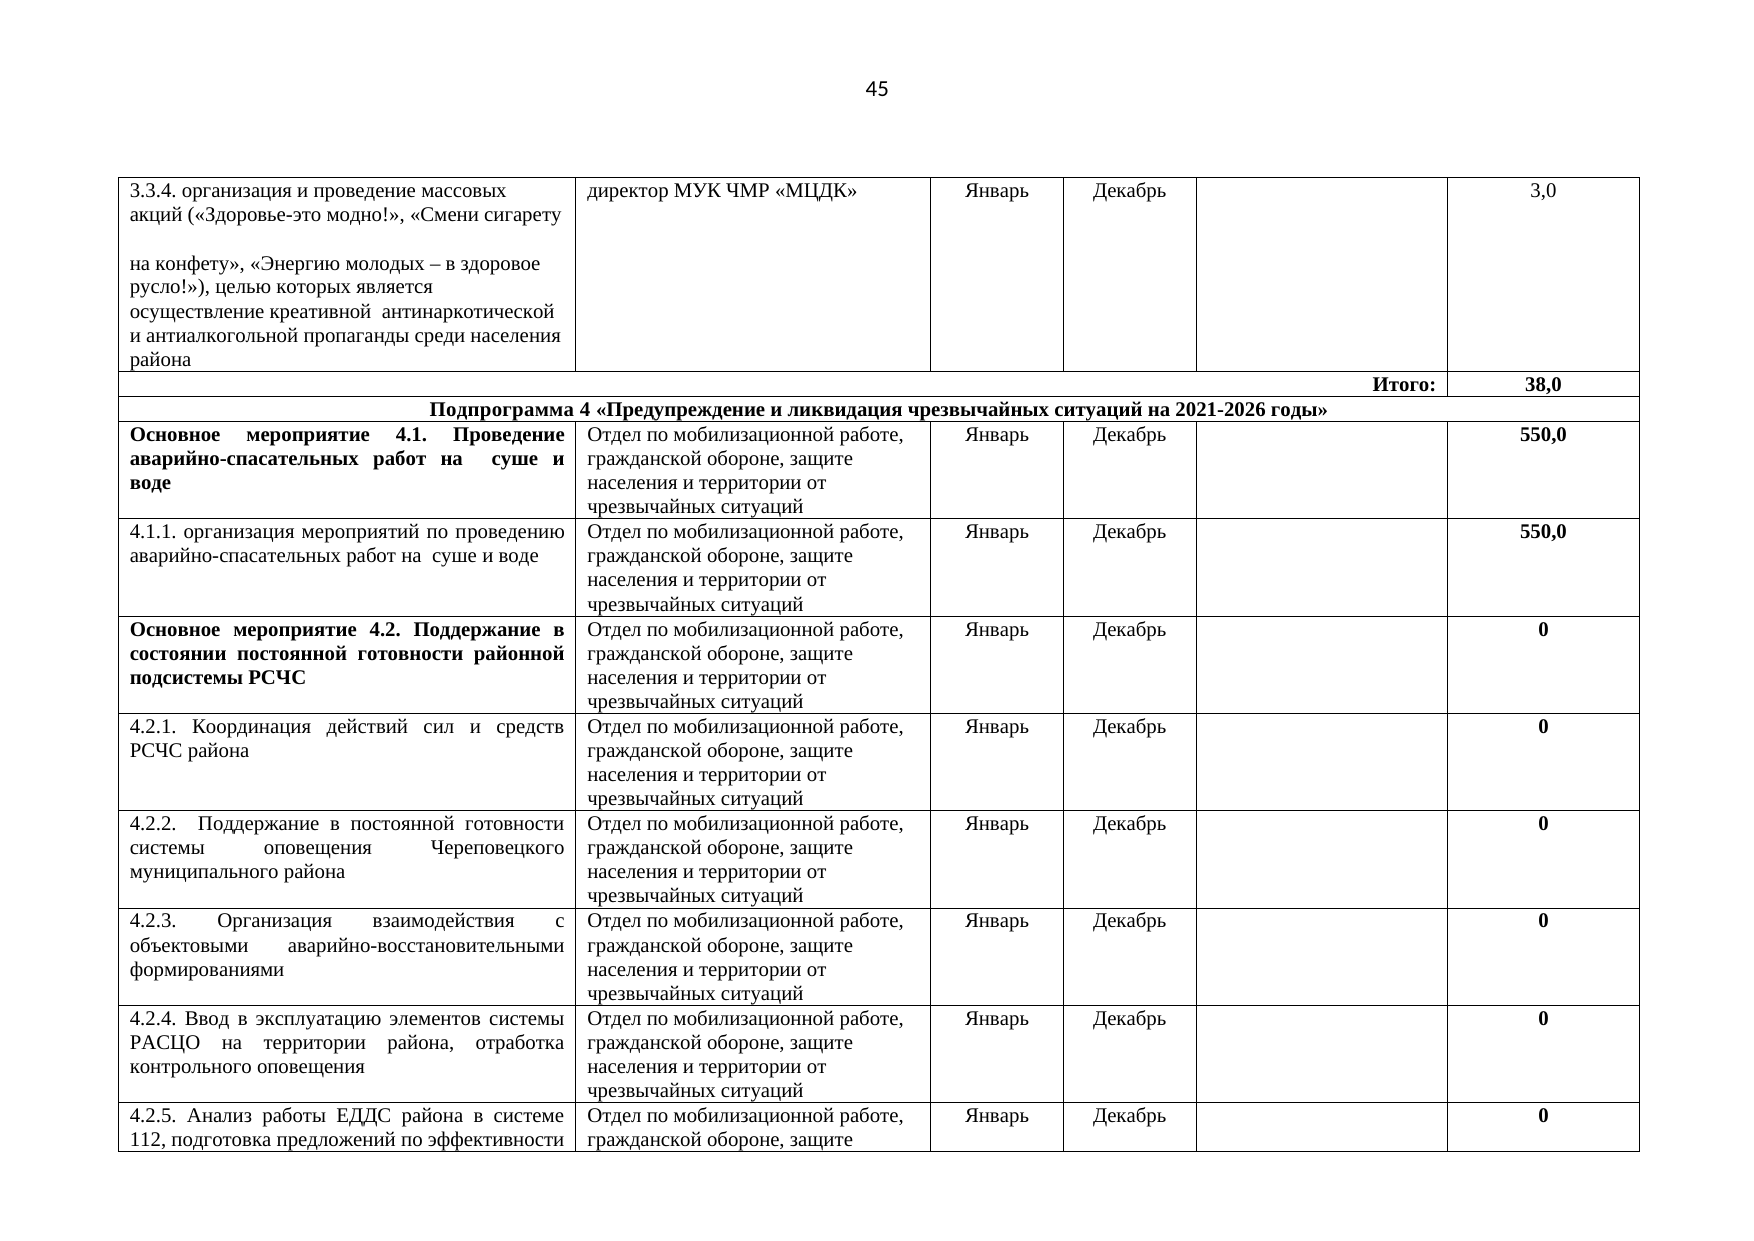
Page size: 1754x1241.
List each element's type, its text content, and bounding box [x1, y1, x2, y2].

table_cell [1197, 1006, 1447, 1102]
table_cell Подпрограмма 4 «Предупреждение и ликвидация чрезвычайных ситуаций на 2021-2026 годы» [119, 397, 1639, 421]
table_cell 0 [1448, 617, 1639, 713]
table_cell [1197, 519, 1447, 616]
table_cell Отдел по мобилизационной работе, гражданской обороне, защите населения и территории от чрезвычайных ситуаций [576, 1006, 930, 1102]
table_cell Декабрь [1064, 519, 1196, 616]
table_cell 38,0 [1448, 372, 1639, 396]
table_cell Отдел по мобилизационной работе, гражданской обороне, защите населения и территории от чрезвычайных ситуаций [576, 811, 930, 907]
table_cell [1197, 714, 1447, 810]
table_cell Итого: [119, 372, 1447, 396]
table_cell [119, 1103, 575, 1151]
table_cell 3,0 [1448, 178, 1639, 371]
table_cell Декабрь [1064, 178, 1196, 371]
table_cell Декабрь [1064, 909, 1196, 1005]
table_cell 4.2.4. Ввод в эксплуатацию элементов системы РАСЦО на территории района, отработка контрольного оповещения [119, 1006, 575, 1102]
table_cell Январь [931, 1103, 1063, 1151]
table_cell 4.2.2. Поддержание в постоянной готовности системы оповещения Череповецкого муниципального района [119, 811, 575, 907]
table_cell Январь [931, 617, 1063, 713]
table_cell Отдел по мобилизационной работе, гражданской обороне, защите населения и территории от чрезвычайных ситуаций [576, 909, 930, 1005]
table_cell 0 [1448, 811, 1639, 907]
table_cell Отдел по мобилизационной работе, гражданской обороне, защите населения и территории от чрезвычайных ситуаций [576, 714, 930, 810]
table_cell Январь [931, 714, 1063, 810]
table_cell Основное мероприятие 4.2. Поддержание в состоянии постоянной готовности районной подсистемы РСЧС [119, 617, 575, 713]
table_cell Декабрь [1064, 714, 1196, 810]
table_cell директор МУК ЧМР «МЦДК» [576, 178, 930, 371]
table_cell [1197, 422, 1447, 518]
table_cell Январь [931, 178, 1063, 371]
table_cell 0 [1448, 909, 1639, 1005]
table_cell 0 [1448, 714, 1639, 810]
table_cell 4.2.1. Координация действий сил и средств РСЧС района [119, 714, 575, 810]
table_cell 4.1.1. организация мероприятий по проведению аварийно-спасательных работ на суше и воде [119, 519, 575, 616]
table_cell Январь [931, 1006, 1063, 1102]
table_cell Январь [931, 422, 1063, 518]
table_cell 4.2.3. Организация взаимодействия с объектовыми аварийно-восстановительными формированиями [119, 909, 575, 1005]
table_cell Декабрь [1064, 422, 1196, 518]
table_cell Отдел по мобилизационной работе, гражданской обороне, защите населения и территории от чрезвычайных ситуаций [576, 617, 930, 713]
table_cell Декабрь [1064, 811, 1196, 907]
table_cell [1197, 178, 1447, 371]
table_cell Декабрь [1064, 617, 1196, 713]
table_cell Декабрь [1064, 1103, 1196, 1151]
table_cell Отдел по мобилизационной работе, гражданской обороне, защите населения и территории от чрезвычайных ситуаций [576, 519, 930, 616]
table_cell 0 [1448, 1006, 1639, 1102]
table_cell Декабрь [1064, 1006, 1196, 1102]
table_cell Основное мероприятие 4.1. Проведение аварийно-спасательных работ на суше и воде [119, 422, 575, 518]
table_cell 550,0 [1448, 519, 1639, 616]
table_cell 0 [1448, 1103, 1639, 1151]
table_cell Январь [931, 811, 1063, 907]
table_cell 3.3.4. организация и проведение массовых акций («Здоровье-это модно!», «Смени сигарету на конфету», «Энергию молодых – в здоровое русло!»), целью которых является осуществление креативной антинаркотической и антиалкогольной пропаганды среди населения района [119, 178, 575, 371]
table_cell [1197, 617, 1447, 713]
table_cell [576, 1103, 930, 1151]
table_cell [1197, 1103, 1447, 1151]
table_cell [1197, 909, 1447, 1005]
table_cell 550,0 [1448, 422, 1639, 518]
table_cell Январь [931, 909, 1063, 1005]
table_cell [1197, 811, 1447, 907]
table_cell Отдел по мобилизационной работе, гражданской обороне, защите населения и территории от чрезвычайных ситуаций [576, 422, 930, 518]
table_cell Январь [931, 519, 1063, 616]
